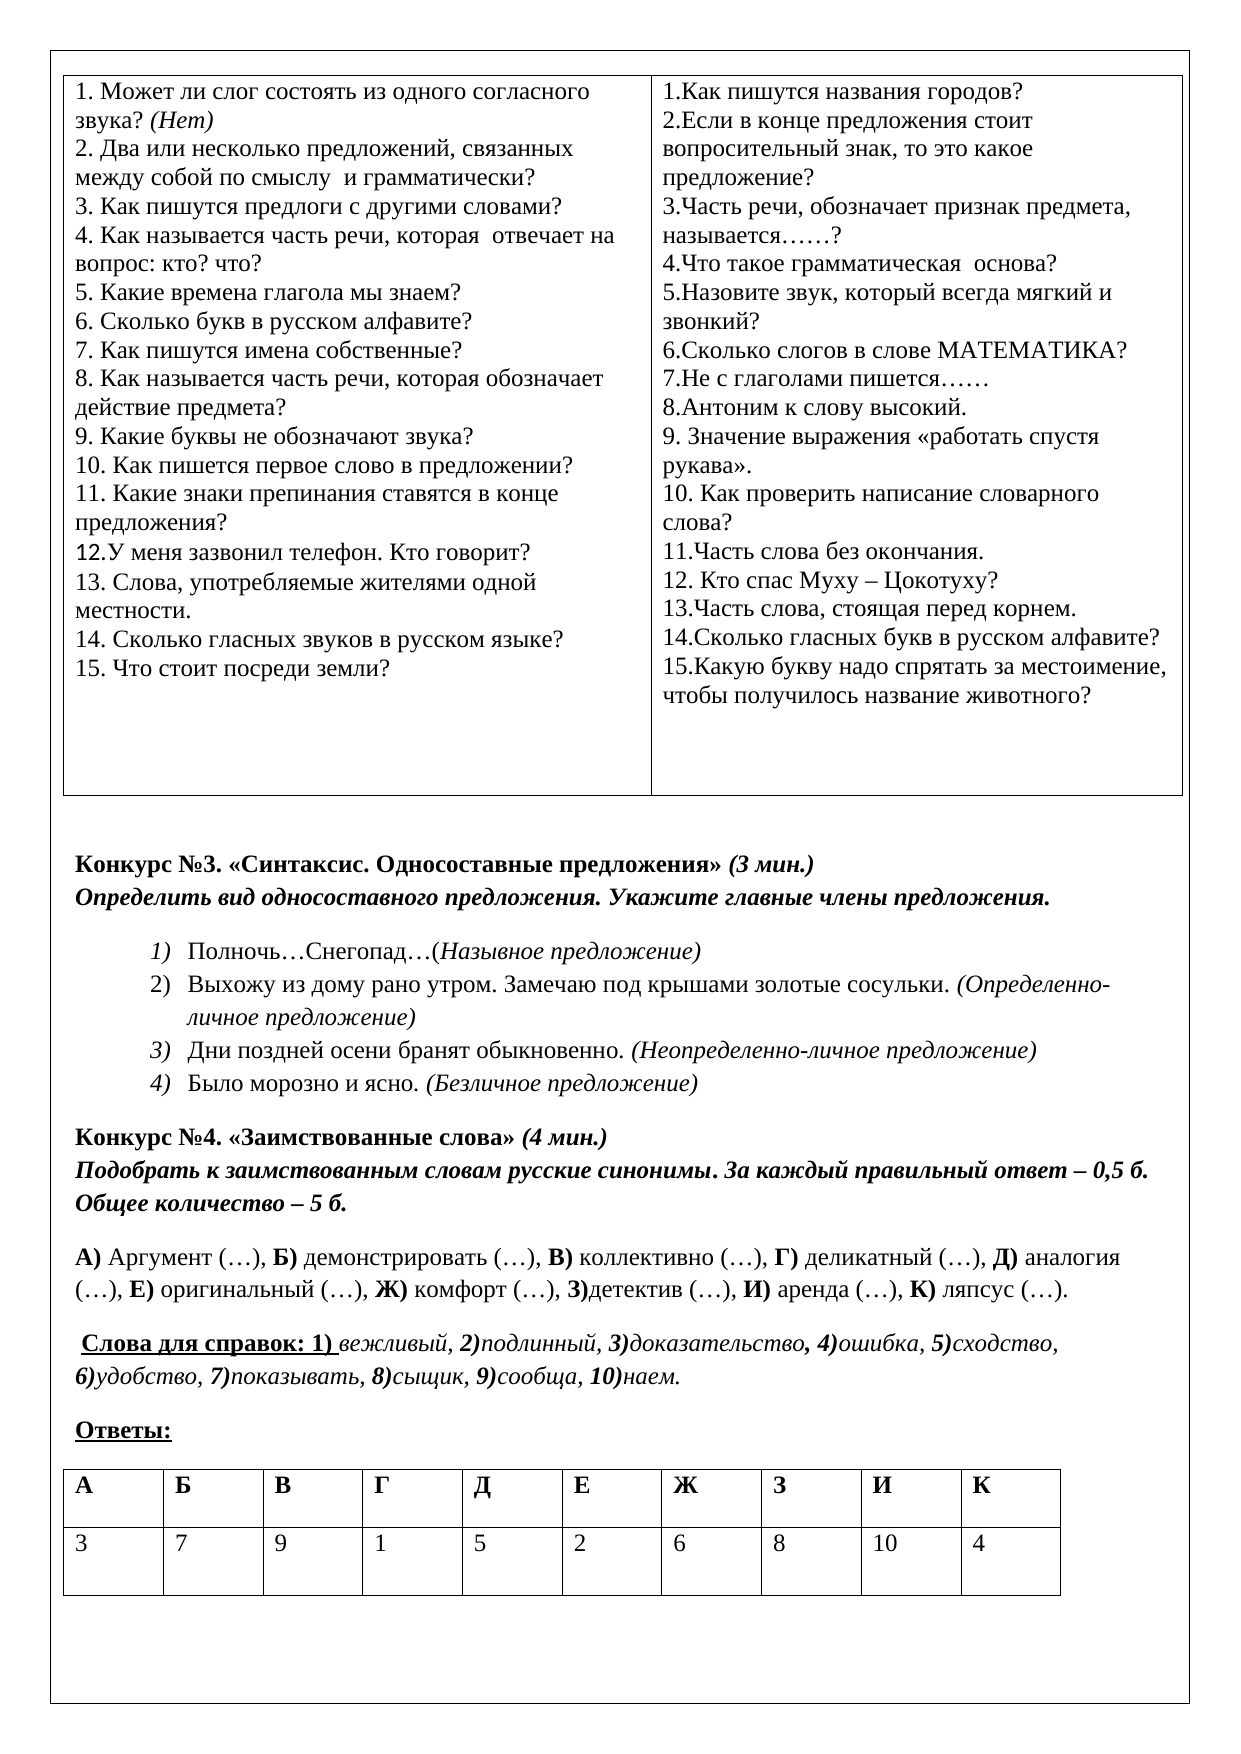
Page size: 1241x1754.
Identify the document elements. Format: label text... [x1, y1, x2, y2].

table_cell 7 [164, 1528, 263, 1594]
text Конкурс №4. «Заимствованные слова» (4 мин.) [75, 1122, 1165, 1150]
table_header И [862, 1470, 961, 1527]
table_header Е [563, 1470, 661, 1527]
list Выхожу из дому рано утром. Замечаю под крышами золотые сосульки. (Определенно-личное предложение) [150, 969, 1165, 1031]
table_cell 3 [64, 1528, 163, 1594]
table_header А [64, 1470, 163, 1527]
table_header Ж [662, 1470, 761, 1527]
table_cell 6 [662, 1528, 761, 1594]
table_header Г [363, 1470, 462, 1527]
table_header В [264, 1470, 362, 1527]
table_cell 8 [762, 1528, 861, 1594]
table_header К [962, 1470, 1060, 1527]
text Слова для справок: 1) вежливый, 2)подлинный, 3)доказательство, 4)ошибка, 5)сходство, 6)удобство, 7)показывать, 8)сыщик, 9)сообща, 10)наем. [75, 1328, 1165, 1390]
table_cell 9 [264, 1528, 362, 1594]
text Подобрать к заимствованным словам русские синонимы. За каждый правильный ответ – 0,5 б. Общее количество – 5 б. [75, 1155, 1165, 1216]
table_header Б [164, 1470, 263, 1527]
text Ответы: [75, 1415, 1165, 1444]
table_cell 1.Как пишутся названия городов? 2.Если в конце предложения стоит вопросительный знак, то это какое предложение? 3.Часть речи, обозначает признак предмета, называется……? 4.Что такое грамматическая основа? 5.Назовите звук, который всегда мягкий и звонкий? 6.Сколько слогов в слове МАТЕМАТИКА? 7.Не с глаголами пишется…… 8.Антоним к слову высокий. 9. Значение выражения «работать спустя рукава». 10. Как проверить написание словарного слова? 11.Часть слова без окончания. 12. Кто спас Муху – Цокотуху? 13.Часть слова, стоящая перед корнем. 14.Сколько гласных букв в русском алфавите? 15.Какую букву надо спрятать за местоимение, чтобы получилось название животного? [652, 76, 1182, 795]
table_header Д [463, 1470, 562, 1527]
table_cell 1 [363, 1528, 462, 1594]
text Конкурс №3. «Синтаксис. Односоставные предложения» (3 мин.) [75, 849, 1165, 878]
text А) Аргумент (…), Б) демонстрировать (…), В) коллективно (…), Г) деликатный (…), Д) аналогия (…), Е) оригинальный (…), Ж) комфорт (…), З)детектив (…), И) аренда (…), К) ляпсус (…). [75, 1242, 1165, 1303]
table_cell 1. Может ли слог состоять из одного согласного звука? (Нет) 2. Два или несколько предложений, связанных между собой по смыслу и грамматически? 3. Как пишутся предлоги с другими словами? 4. Как называется часть речи, которая отвечает на вопрос: кто? что? 5. Какие времена глагола мы знаем? 6. Сколько букв в русском алфавите? 7. Как пишутся имена собственные? 8. Как называется часть речи, которая обозначает действие предмета? 9. Какие буквы не обозначают звука? 10. Как пишется первое слово в предложении? 11. Какие знаки препинания ставятся в конце предложения? 12.У меня зазвонил телефон. Кто говорит? 13. Слова, употребляемые жителями одной местности. 14. Сколько гласных звуков в русском языке? 15. Что стоит посреди земли? [64, 76, 651, 795]
table_cell 4 [962, 1528, 1060, 1594]
table_cell 10 [862, 1528, 961, 1594]
table_cell 2 [563, 1528, 661, 1594]
list Дни поздней осени бранят обыкновенно. (Неопределенно-личное предложение) [150, 1035, 1165, 1063]
list Было морозно и ясно. (Безличное предложение) [150, 1068, 1165, 1097]
table_cell 5 [463, 1528, 562, 1594]
list Полночь…Снегопад…(Назывное предложение) [150, 936, 1165, 964]
table_header З [762, 1470, 861, 1527]
text Определить вид односоставного предложения. Укажите главные члены предложения. [75, 882, 1165, 911]
